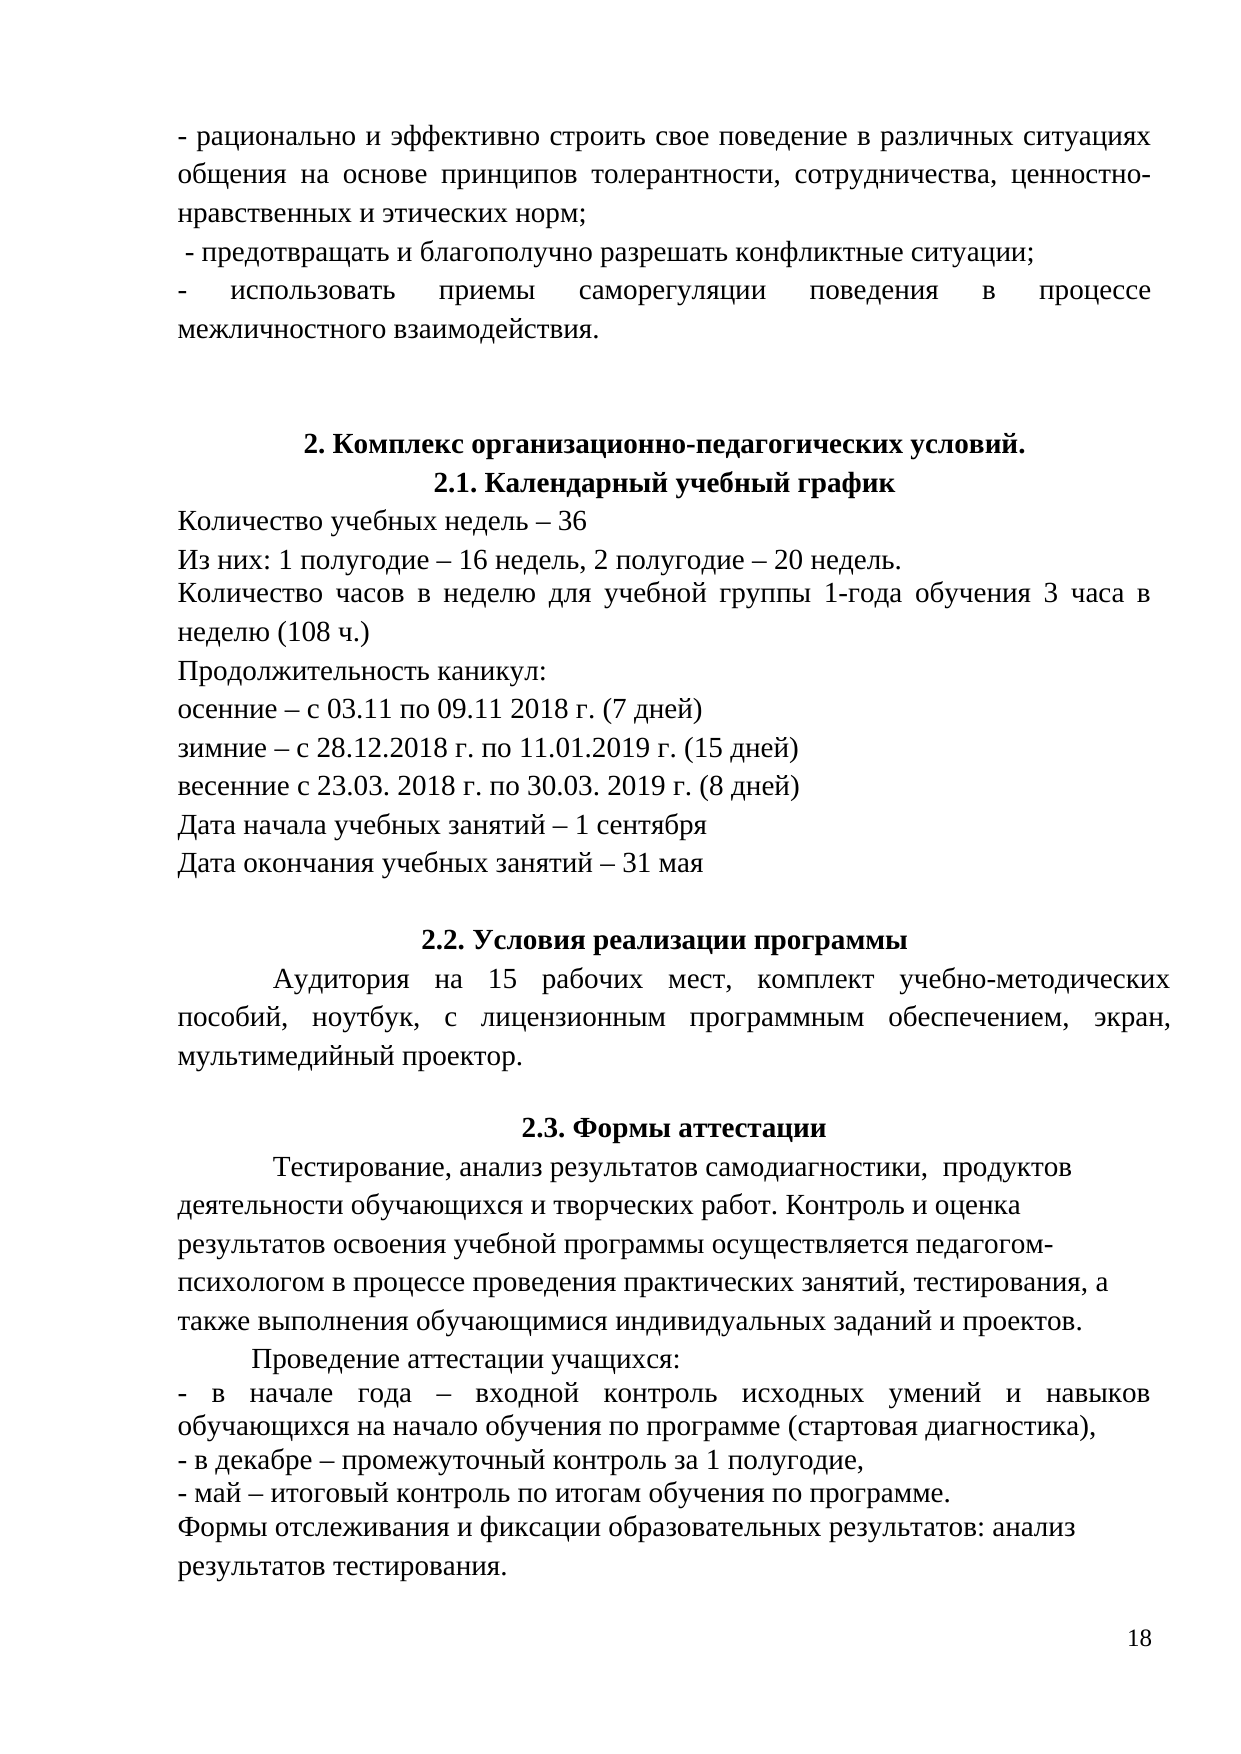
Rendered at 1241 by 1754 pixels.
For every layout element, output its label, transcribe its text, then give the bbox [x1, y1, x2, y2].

text Количество учебных недель – 36 [177, 503, 1152, 537]
text Продолжительность каникул: [177, 653, 1152, 686]
text Тестирование, анализ результатов самодиагностики, продуктов деятельности обучающихся и творческих работ. Контроль и оценка результатов освоения учебной программы осуществляется педагогом-психологом в процессе проведения практических занятий, тестирования, а также выполнения обучающимися индивидуальных заданий и проектов. [177, 1149, 1171, 1336]
text - май – итоговый контроль по итогам обучения по программе. [177, 1476, 1152, 1509]
text - рационально и эффективно строить свое поведение в различных ситуациях общения на основе принципов толерантности, сотрудничества, ценностно-нравственных и этических норм; [177, 118, 1152, 229]
text - в декабре – промежуточный контроль за 1 полугодие, [177, 1442, 1152, 1476]
text - в начале года – входной контроль исходных умений и навыков обучающихся на начало обучения по программе (стартовая диагностика), [177, 1375, 1152, 1442]
text зимние – с 28.12.2018 г. по 11.01.2019 г. (15 дней) [177, 730, 1152, 763]
text весенние с 23.03. 2018 г. по 30.03. 2019 г. (8 дней) [177, 768, 1152, 802]
text Формы отслеживания и фиксации образовательных результатов: анализ результатов тестирования. [177, 1509, 1171, 1581]
text Проведение аттестации учащихся: [177, 1341, 1152, 1375]
text - предотвращать и благополучно разрешать конфликтные ситуации; [177, 234, 1152, 267]
text 2.3. Формы аттестации [177, 1110, 1171, 1144]
text Количество часов в неделю для учебной группы 1-года обучения 3 часа в неделю (108 ч.) [177, 576, 1152, 648]
text Дата начала учебных занятий – 1 сентября [177, 807, 1152, 840]
text 2. Комплекс организационно-педагогических условий. [177, 426, 1152, 460]
text 2.2. Условия реализации программы [177, 922, 1152, 956]
text Из них: 1 полугодие – 16 недель, 2 полугодие – 20 недель. [177, 542, 1152, 576]
text осенние – с 03.11 по 09.11 2018 г. (7 дней) [177, 691, 1152, 725]
text Дата окончания учебных занятий – 31 мая [177, 845, 1152, 879]
text 2.1. Календарный учебный график [177, 465, 1152, 498]
text - использовать приемы саморегуляции поведения в процессе межличностного взаимодействия. [177, 272, 1152, 344]
text Аудитория на 15 рабочих мест, комплект учебно-методических пособий, ноутбук, с лицензионным программным обеспечением, экран, мультимедийный проектор. [177, 961, 1171, 1072]
